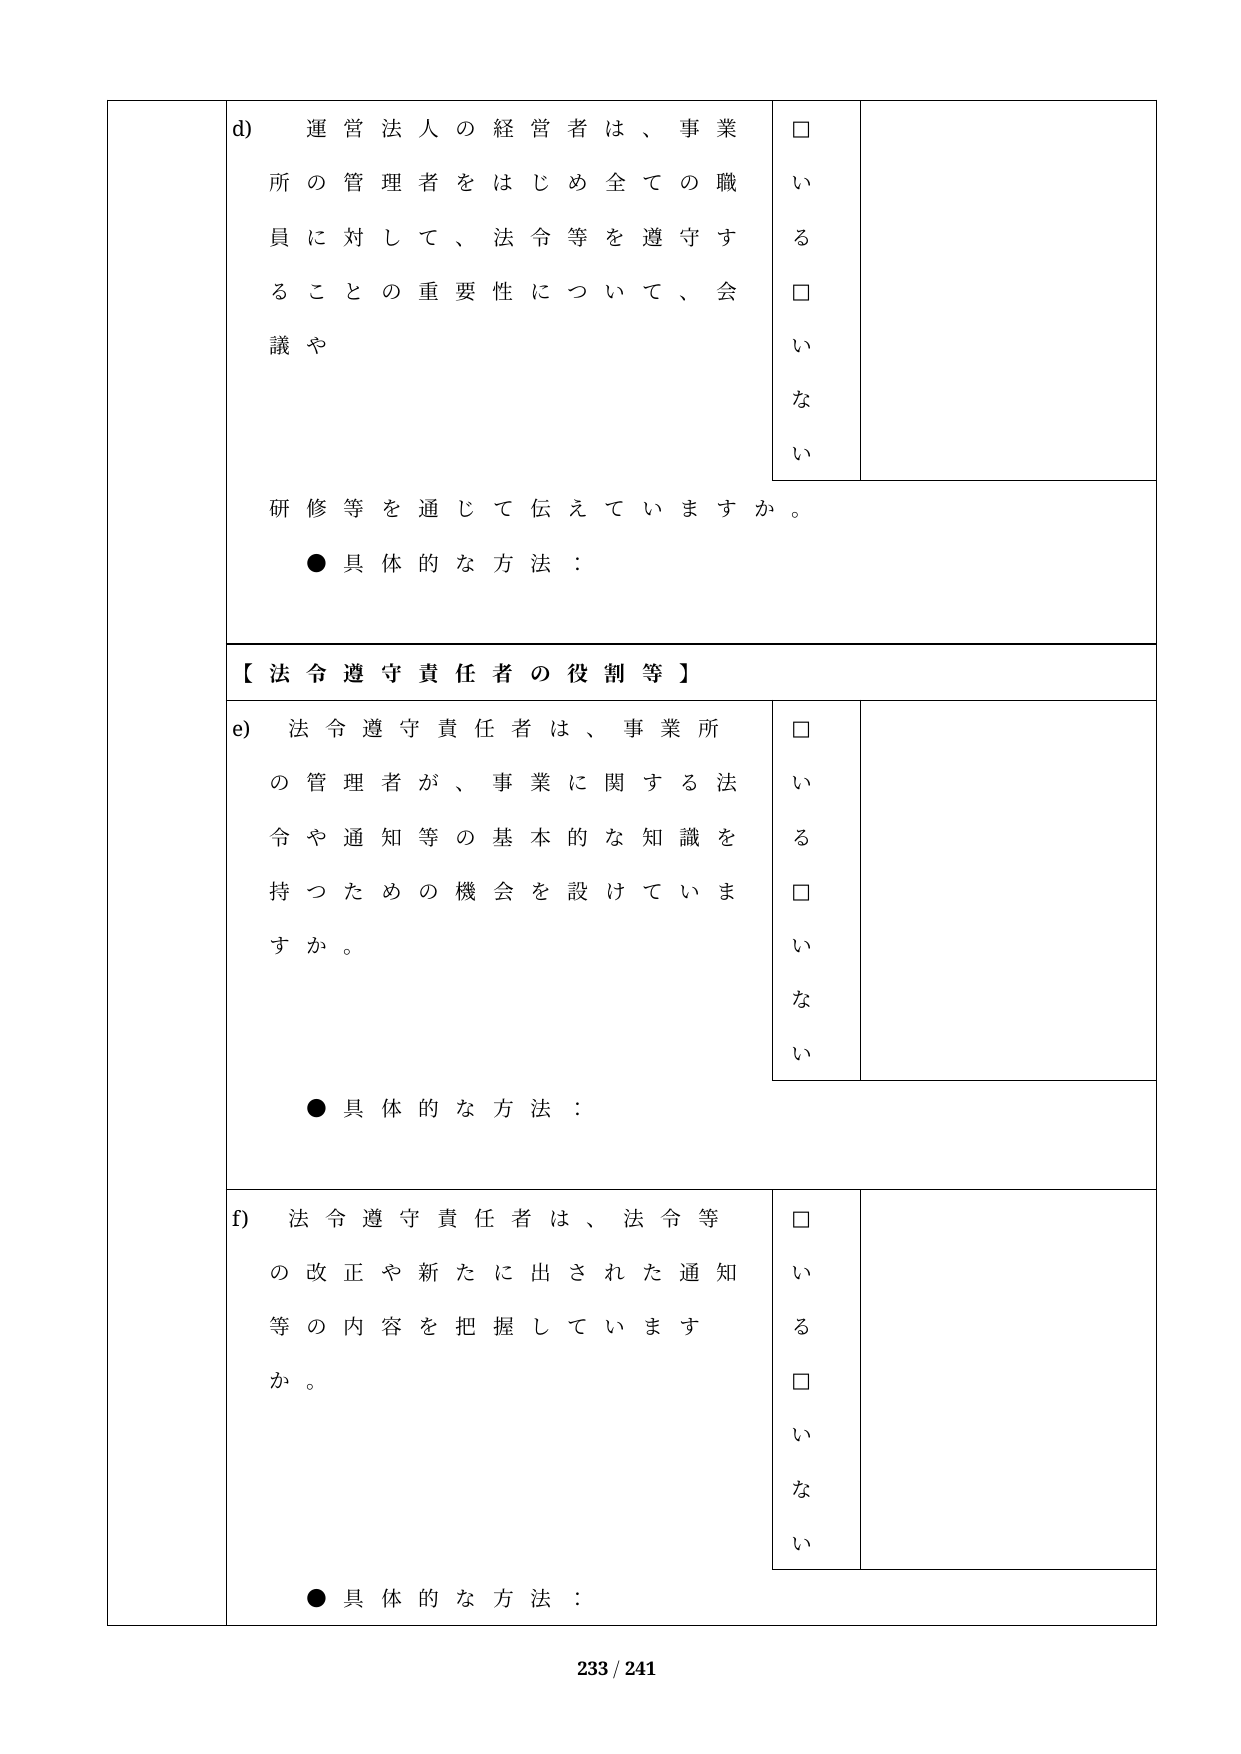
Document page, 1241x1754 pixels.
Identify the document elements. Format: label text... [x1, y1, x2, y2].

table_cell 研修等を通じて伝えていますか。 ●具体的な方法： [227, 480, 1156, 643]
table_cell d) 運営法人の経営者は、事業所の管理者をはじめ全ての職員に対して、法令等を遵守することの重要性について、会議や [227, 101, 772, 480]
table_cell ●具体的な方法： [227, 1080, 1156, 1189]
table_cell [861, 701, 1156, 1080]
table_cell □いる □いない [773, 1190, 860, 1569]
table_cell e) 法令遵守責任者は、事業所の管理者が、事業に関する法令や通知等の基本的な知識を持つための機会を設けていますか｡ [227, 701, 772, 1080]
table_cell ●具体的な方法： [227, 1569, 1156, 1624]
table_cell f) 法令遵守責任者は、法令等の改正や新たに出された通知等の内容を把握していますか。 [227, 1190, 772, 1569]
table_cell [861, 1190, 1156, 1569]
table_cell 【法令遵守責任者の役割等】 [227, 645, 1156, 699]
table_cell □いる □いない [773, 101, 860, 480]
table_cell [861, 101, 1156, 480]
table_cell □いる □いない [773, 701, 860, 1080]
